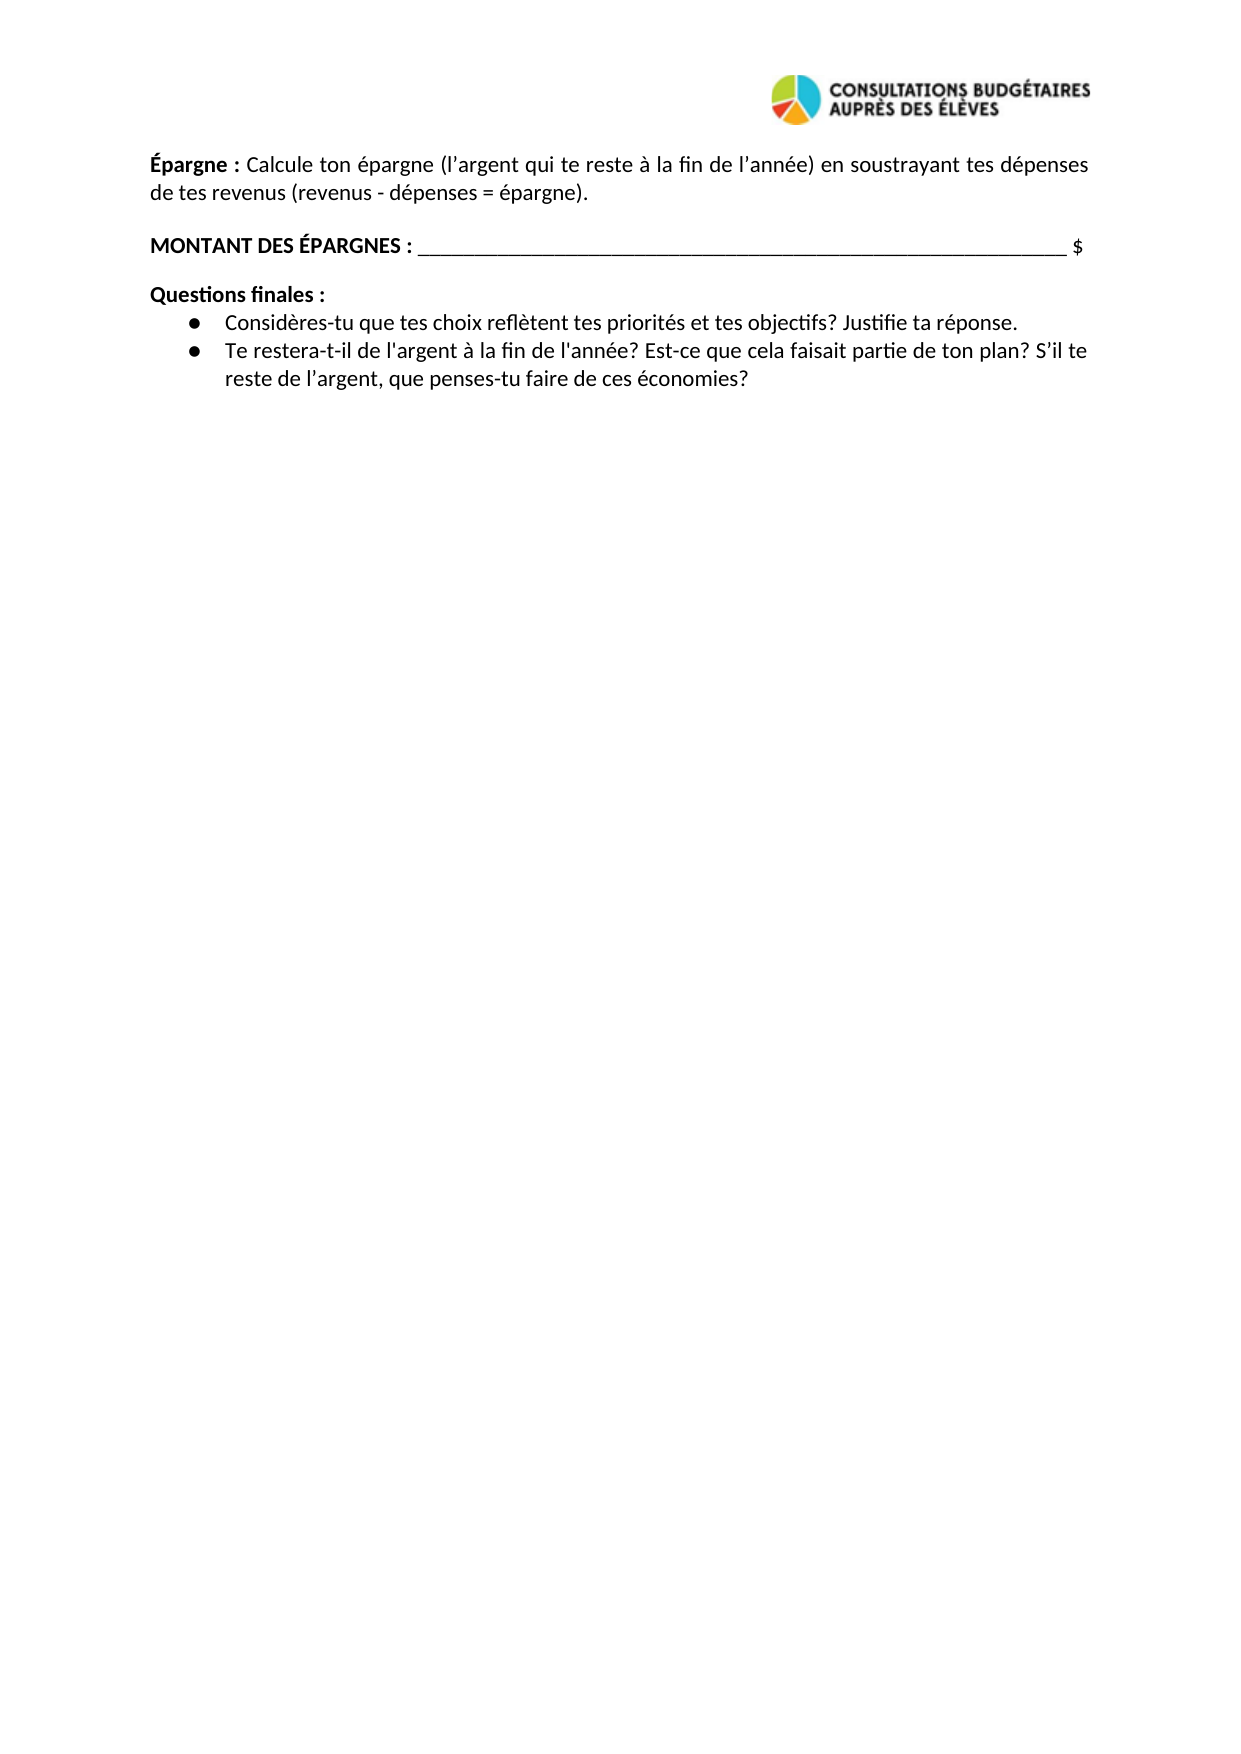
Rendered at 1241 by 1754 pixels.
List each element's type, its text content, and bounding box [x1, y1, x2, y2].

picture [771, 75, 1091, 125]
text Questions finales : [150, 280, 1090, 308]
text MONTANT DES ÉPARGNES : _________________________________________________________ $ [150, 231, 1090, 259]
list Considères-tu que tes choix reflètent tes priorités et tes objectifs? Justifie ta réponse. [187, 308, 1090, 336]
text Épargne : Calcule ton épargne (l’argent qui te reste à la fin de l’année) en soustrayant tes dépenses de tes revenus (revenus - dépenses = épargne). [150, 150, 1090, 206]
list Te restera-t-il de l'argent à la fin de l'année? Est-ce que cela faisait partie de ton plan? S’il te reste de l’argent, que penses-tu faire de ces économies? [187, 336, 1090, 392]
